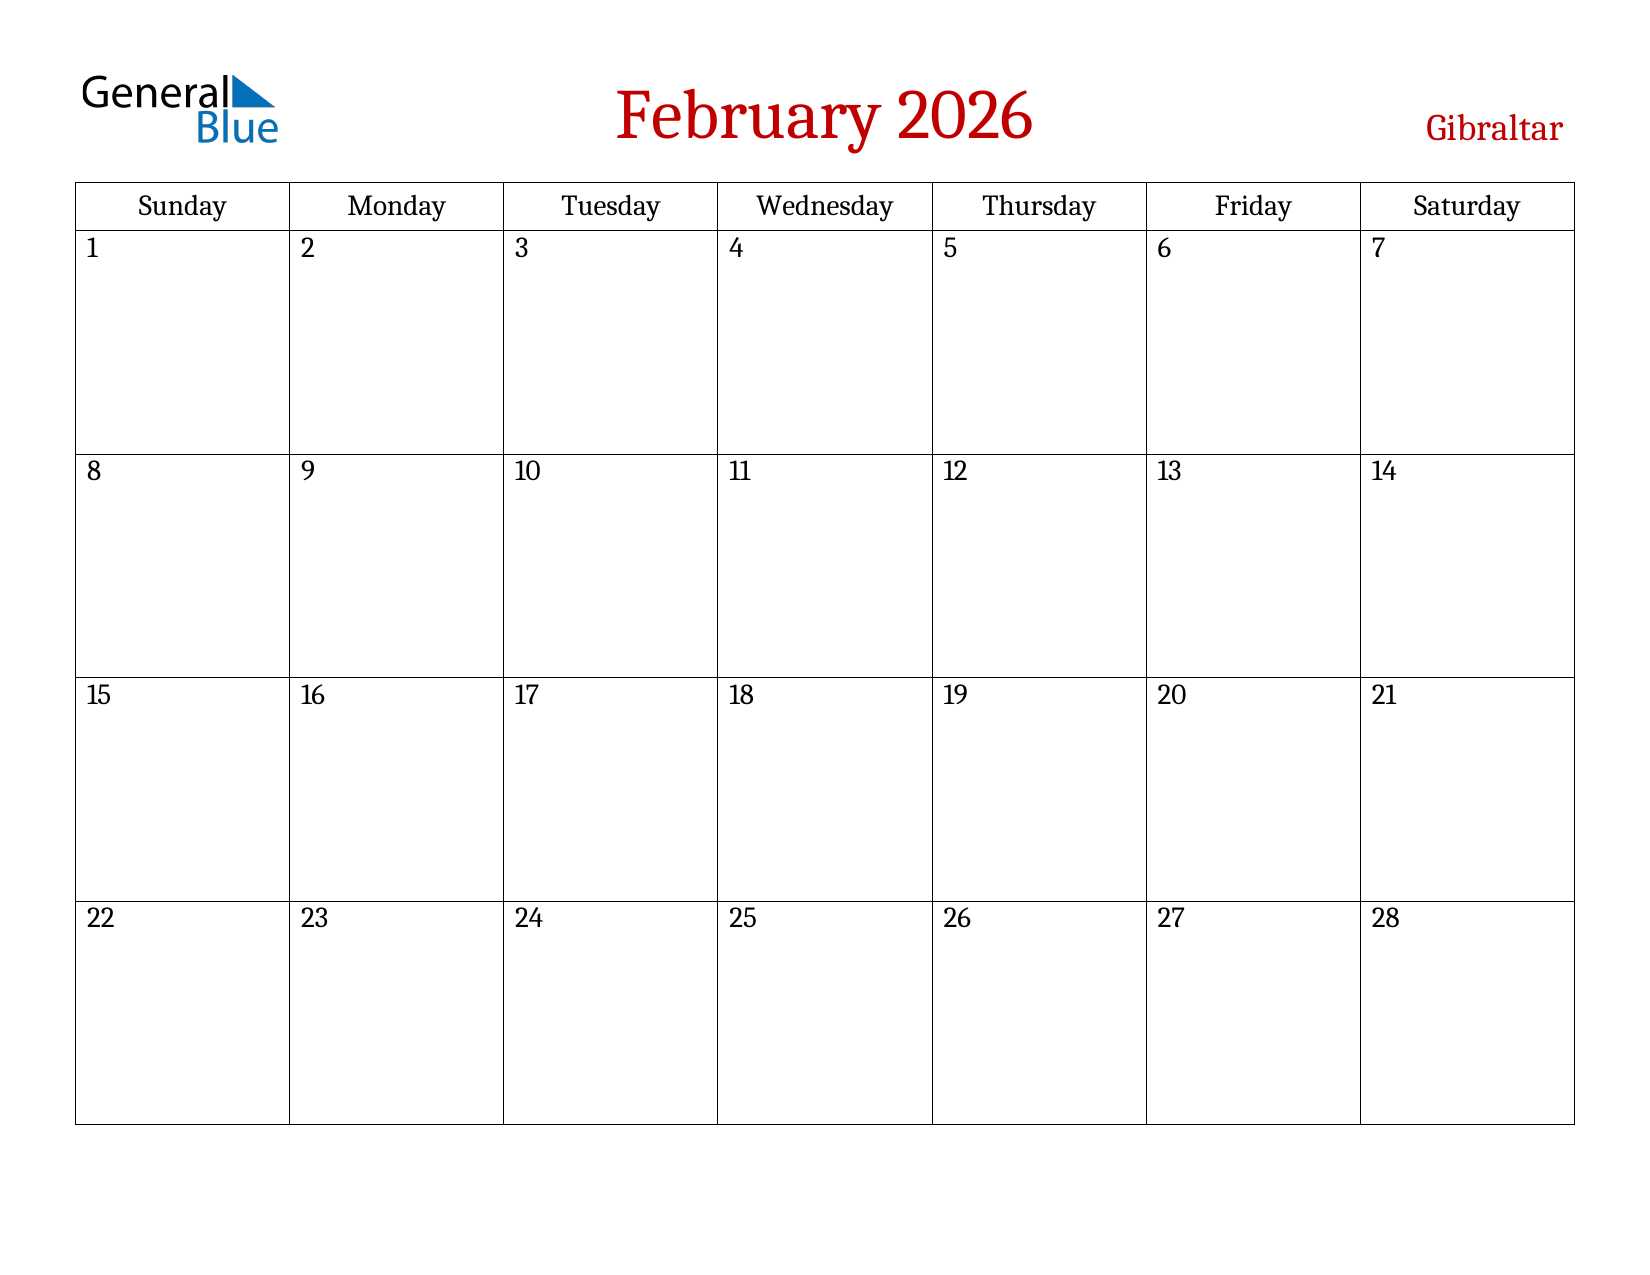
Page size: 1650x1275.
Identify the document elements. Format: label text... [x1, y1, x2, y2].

table_cell Monday [290, 183, 503, 230]
table_cell [1147, 488, 1360, 677]
table_cell 5 [933, 231, 1146, 264]
table_cell 13 [1147, 455, 1360, 488]
table_cell [933, 712, 1146, 901]
table_cell 28 [1361, 902, 1574, 935]
table_cell [718, 712, 932, 901]
table_cell 12 [933, 455, 1146, 488]
table_cell 4 [718, 231, 932, 264]
table_cell 14 [1361, 455, 1574, 488]
table_cell 19 [933, 678, 1146, 712]
table_cell [1147, 935, 1360, 1124]
table_cell 22 [76, 902, 289, 935]
table_cell 6 [1147, 231, 1360, 264]
table_cell [76, 935, 289, 1124]
table_cell 3 [504, 231, 717, 264]
table_cell 16 [290, 678, 503, 712]
picture [82, 75, 278, 143]
table_cell 11 [718, 455, 932, 488]
table_cell 27 [1147, 902, 1360, 935]
table_cell [1147, 712, 1360, 901]
table_cell 25 [718, 902, 932, 935]
table_cell 8 [76, 455, 289, 488]
table_cell 9 [290, 455, 503, 488]
table_cell Sunday [76, 183, 289, 230]
table_cell Thursday [933, 183, 1146, 230]
table_cell Friday [1147, 183, 1360, 230]
table_cell [933, 935, 1146, 1124]
table_cell 17 [504, 678, 717, 712]
table_cell [1361, 265, 1574, 453]
table_cell [290, 712, 503, 901]
table_header Gibraltar [1146, 75, 1574, 182]
table_cell 26 [933, 902, 1146, 935]
table_cell 15 [76, 678, 289, 712]
table_cell [718, 265, 932, 453]
table_cell [1361, 488, 1574, 677]
table_cell [718, 488, 932, 677]
table_cell 2 [290, 231, 503, 264]
table_header [76, 75, 503, 182]
table_cell [1147, 265, 1360, 453]
table_cell [76, 712, 289, 901]
table_cell 21 [1361, 678, 1574, 712]
table_cell [1361, 935, 1574, 1124]
table_cell [933, 265, 1146, 453]
table_cell [76, 488, 289, 677]
table_cell 1 [76, 231, 289, 264]
table_header February 2026 [504, 75, 1146, 182]
table_cell Wednesday [718, 183, 932, 230]
table_cell 10 [504, 455, 717, 488]
table_cell 20 [1147, 678, 1360, 712]
table_cell [290, 935, 503, 1124]
table_cell [718, 935, 932, 1124]
table_cell [290, 488, 503, 677]
table_cell [933, 488, 1146, 677]
table_cell [504, 712, 717, 901]
table_cell 23 [290, 902, 503, 935]
table_cell 18 [718, 678, 932, 712]
table_cell [504, 265, 717, 453]
table_cell Tuesday [504, 183, 717, 230]
table_cell 7 [1361, 231, 1574, 264]
table_cell [1361, 712, 1574, 901]
table_cell Saturday [1361, 183, 1574, 230]
table_cell 24 [504, 902, 717, 935]
table_cell [290, 265, 503, 453]
table_cell [504, 935, 717, 1124]
table_cell [504, 488, 717, 677]
table_cell [76, 265, 289, 453]
